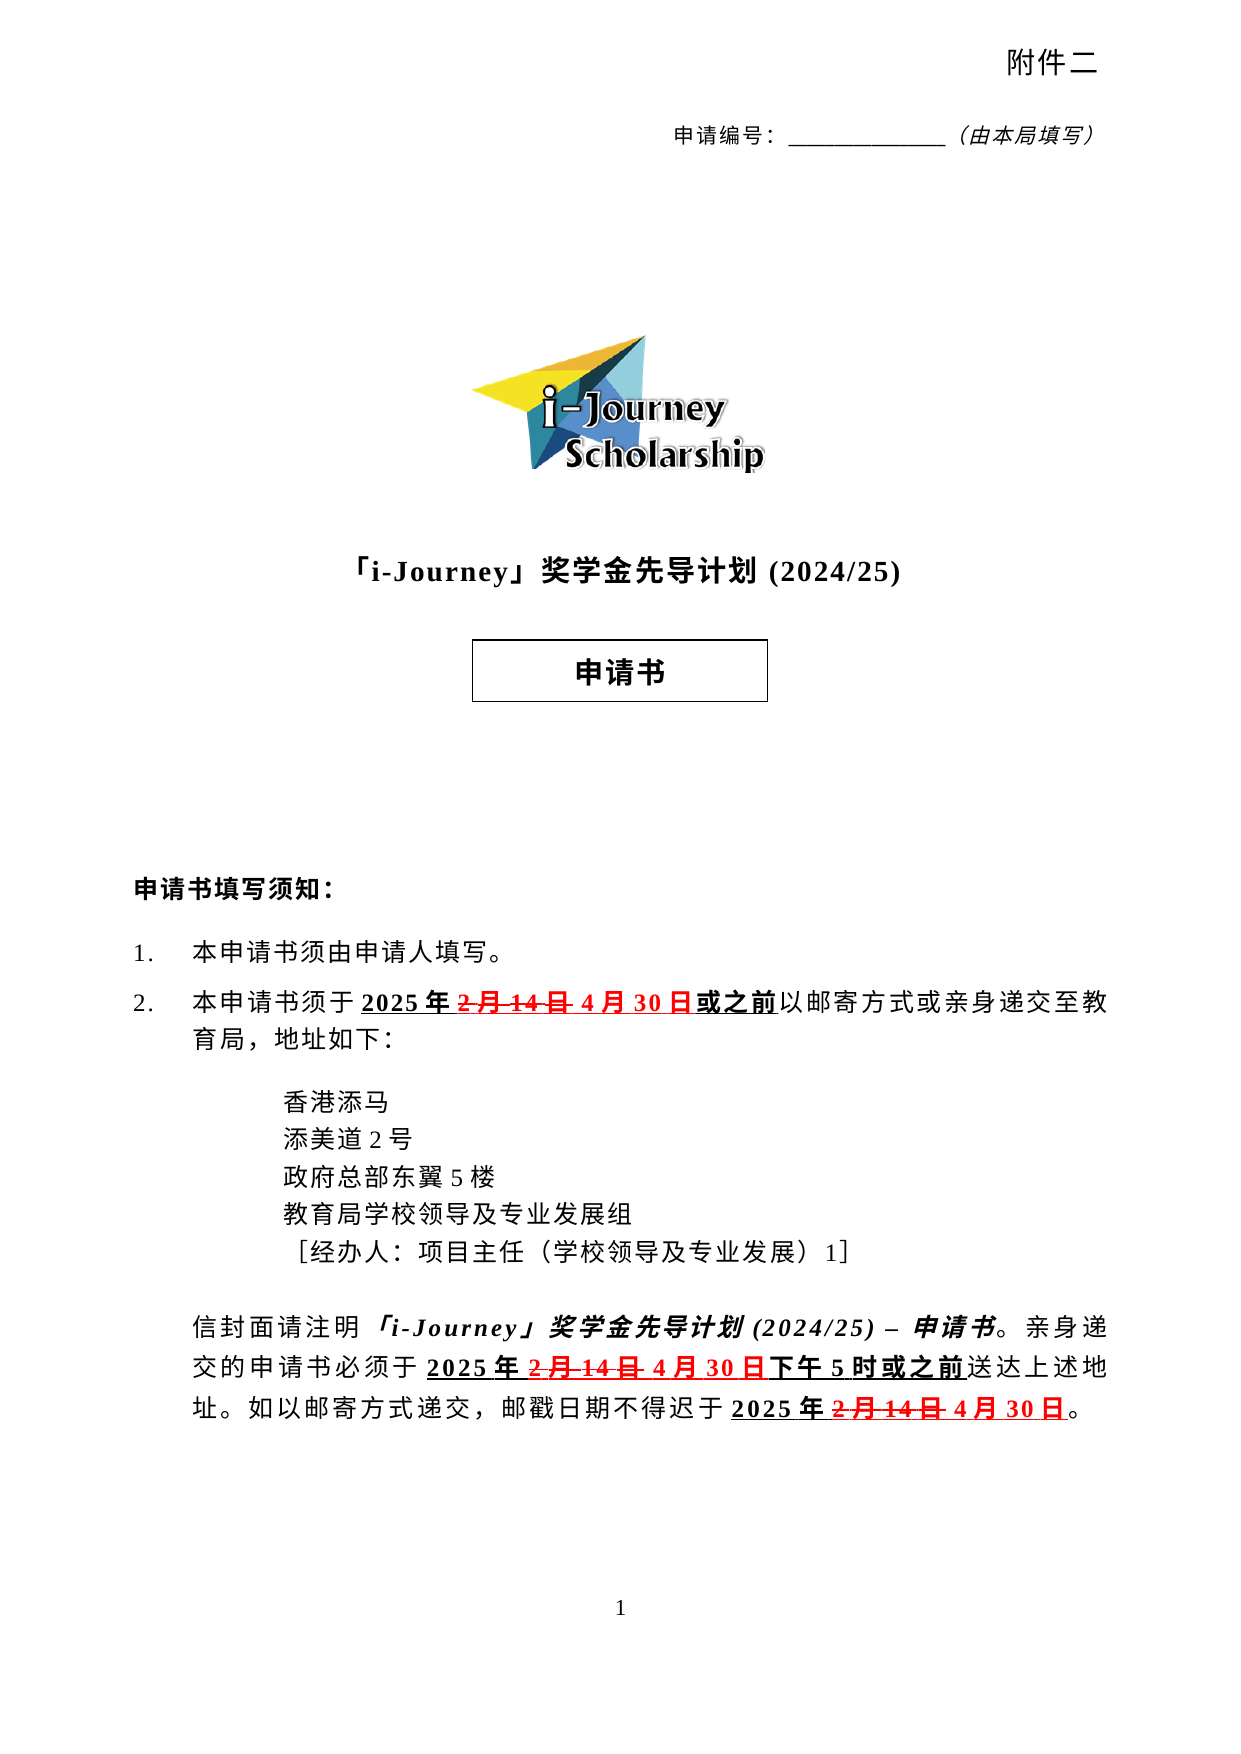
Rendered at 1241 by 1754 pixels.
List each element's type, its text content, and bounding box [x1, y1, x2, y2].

text 「i-Journey」奖学金先导计划 (2024/25) [133, 532, 1107, 607]
text ［经办人：项目主任（学校领导及专业发展）1］ [283, 1232, 1107, 1269]
picture [471, 335, 765, 473]
list 本申请书须由申请人填写。 [133, 932, 1107, 969]
text 教育局学校领导及专业发展组 [283, 1194, 1107, 1232]
text 香港添马 [283, 1082, 1107, 1119]
text 信封面请注明「i-Journey」奖学金先导计划 (2024/25) – 申请书。亲身递交的申请书必须于2025年2月14日 4月30日下午5时或之前送达上述地址。如以邮寄方式递交，邮戳日期不得迟于2025年2月14日 4月30日。 [192, 1307, 1107, 1425]
text 政府总部东翼5楼 [283, 1157, 1107, 1194]
text 申请书填写须知： [133, 869, 1107, 907]
list 本申请书须于2025年2月14日 4月30日或之前以邮寄方式或亲身递交至教育局，地址如下： [133, 982, 1107, 1057]
text 添美道2号 [283, 1119, 1107, 1157]
